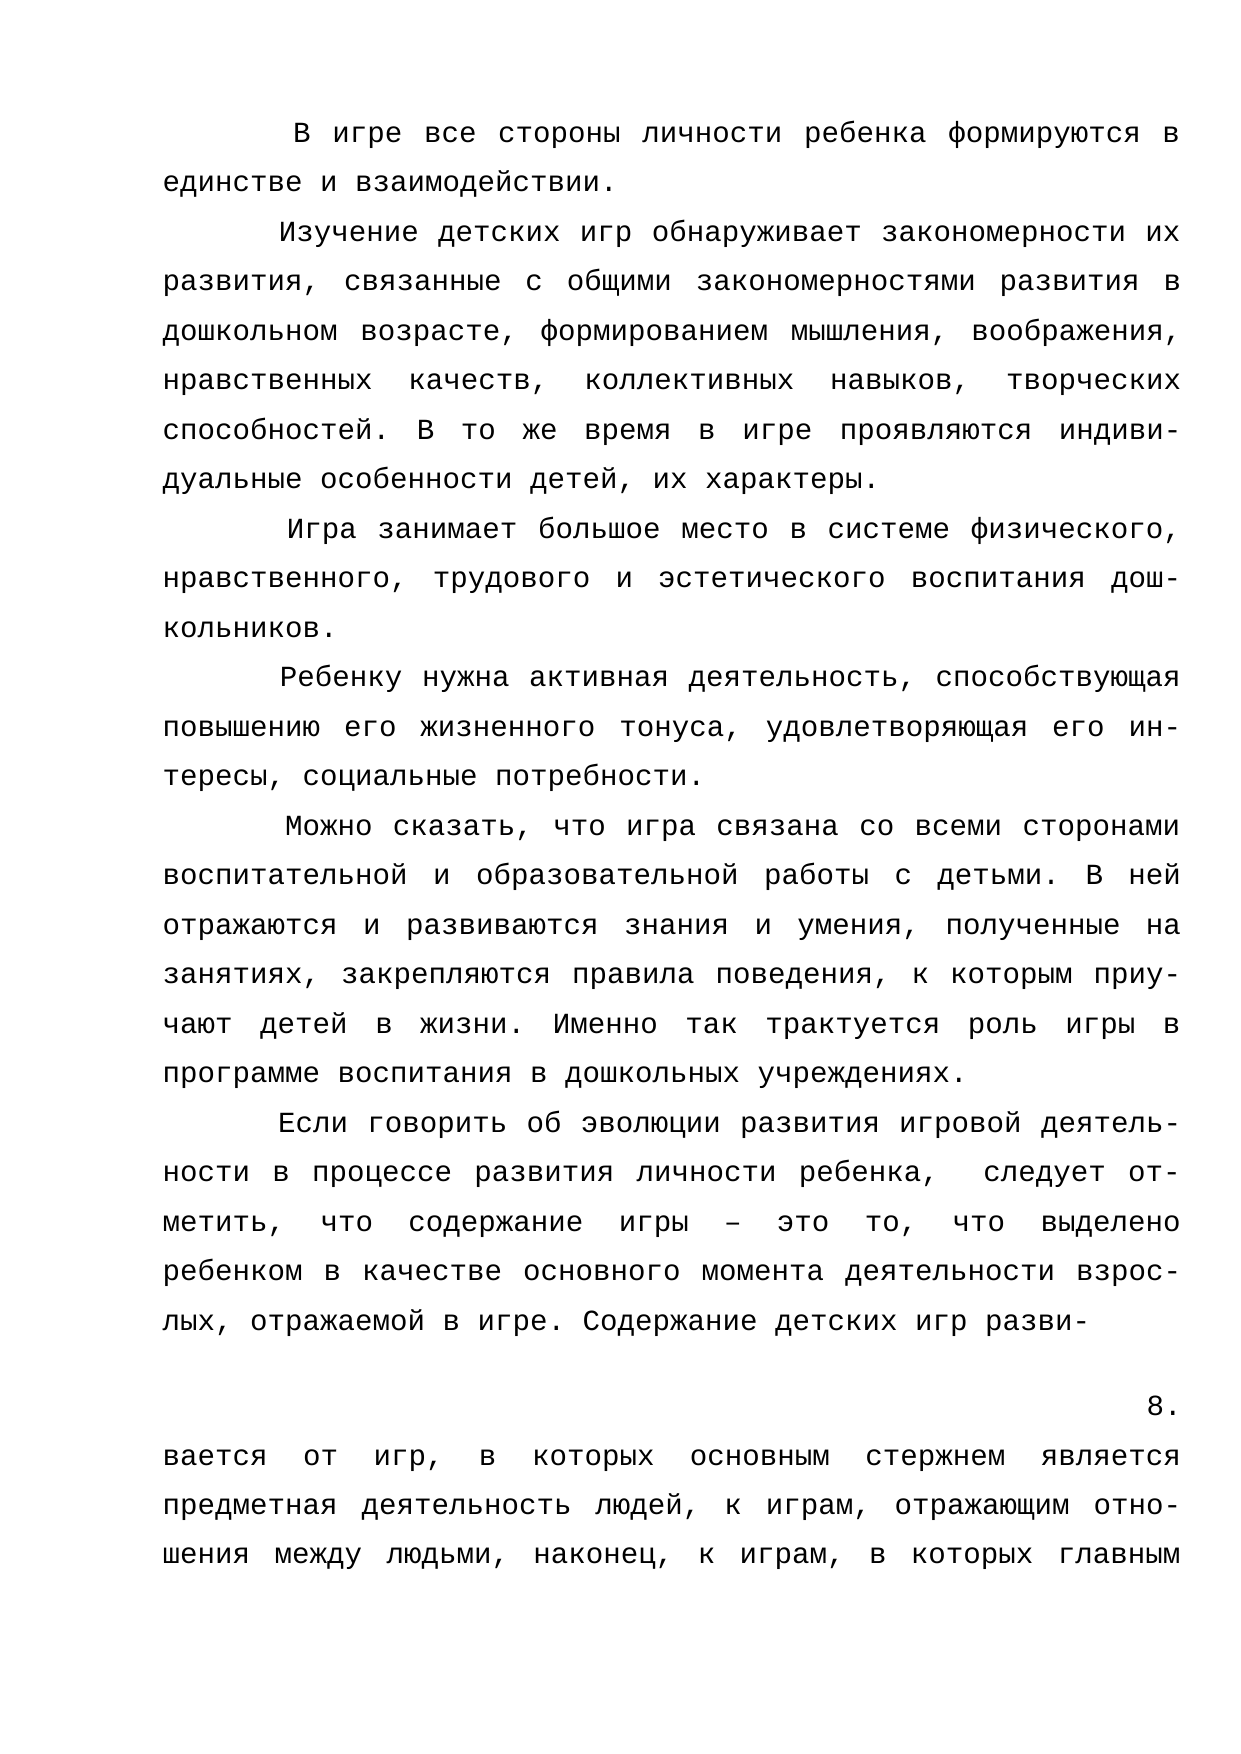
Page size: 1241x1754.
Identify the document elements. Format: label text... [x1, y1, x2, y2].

text Можно сказать, что игра связана со всеми сторонами воспитательной и образовательной работы с детьми. В ней отражаются и развиваются знания и умения, полученные на занятиях, закрепляются правила поведения, к которым приу-чают детей в жизни. Именно так трактуется роль игры в программе воспитания в дошкольных учреждениях. [162, 811, 1181, 1091]
text В игре все стороны личности ребенка формируются в единстве и взаимодействии. [162, 118, 1181, 201]
text 8. [162, 1391, 1181, 1424]
text Игра занимает большое место в системе физического, нравственного, трудового и эстетического воспитания дош-кольников. [162, 514, 1181, 646]
text Ребенку нужна активная деятельность, способствующая повышению его жизненного тонуса, удовлетворяющая его ин-тересы, социальные потребности. [162, 662, 1181, 794]
text Изучение детских игр обнаруживает закономерности их развития, связанные с общими закономерностями развития в дошкольном возрасте, формированием мышления, воображения, нравственных качеств, коллективных навыков, творческих способностей. В то же время в игре проявляются индиви-дуальные особенности детей, их характеры. [162, 217, 1181, 497]
text Если говорить об эволюции развития игровой деятель-ности в процессе развития личности ребенка, следует от-метить, что содержание игры – это то, что выделено ребенком в качестве основного момента деятельности взрос-лых, отражаемой в игре. Содержание детских игр разви- [162, 1108, 1181, 1339]
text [162, 1441, 1181, 1573]
